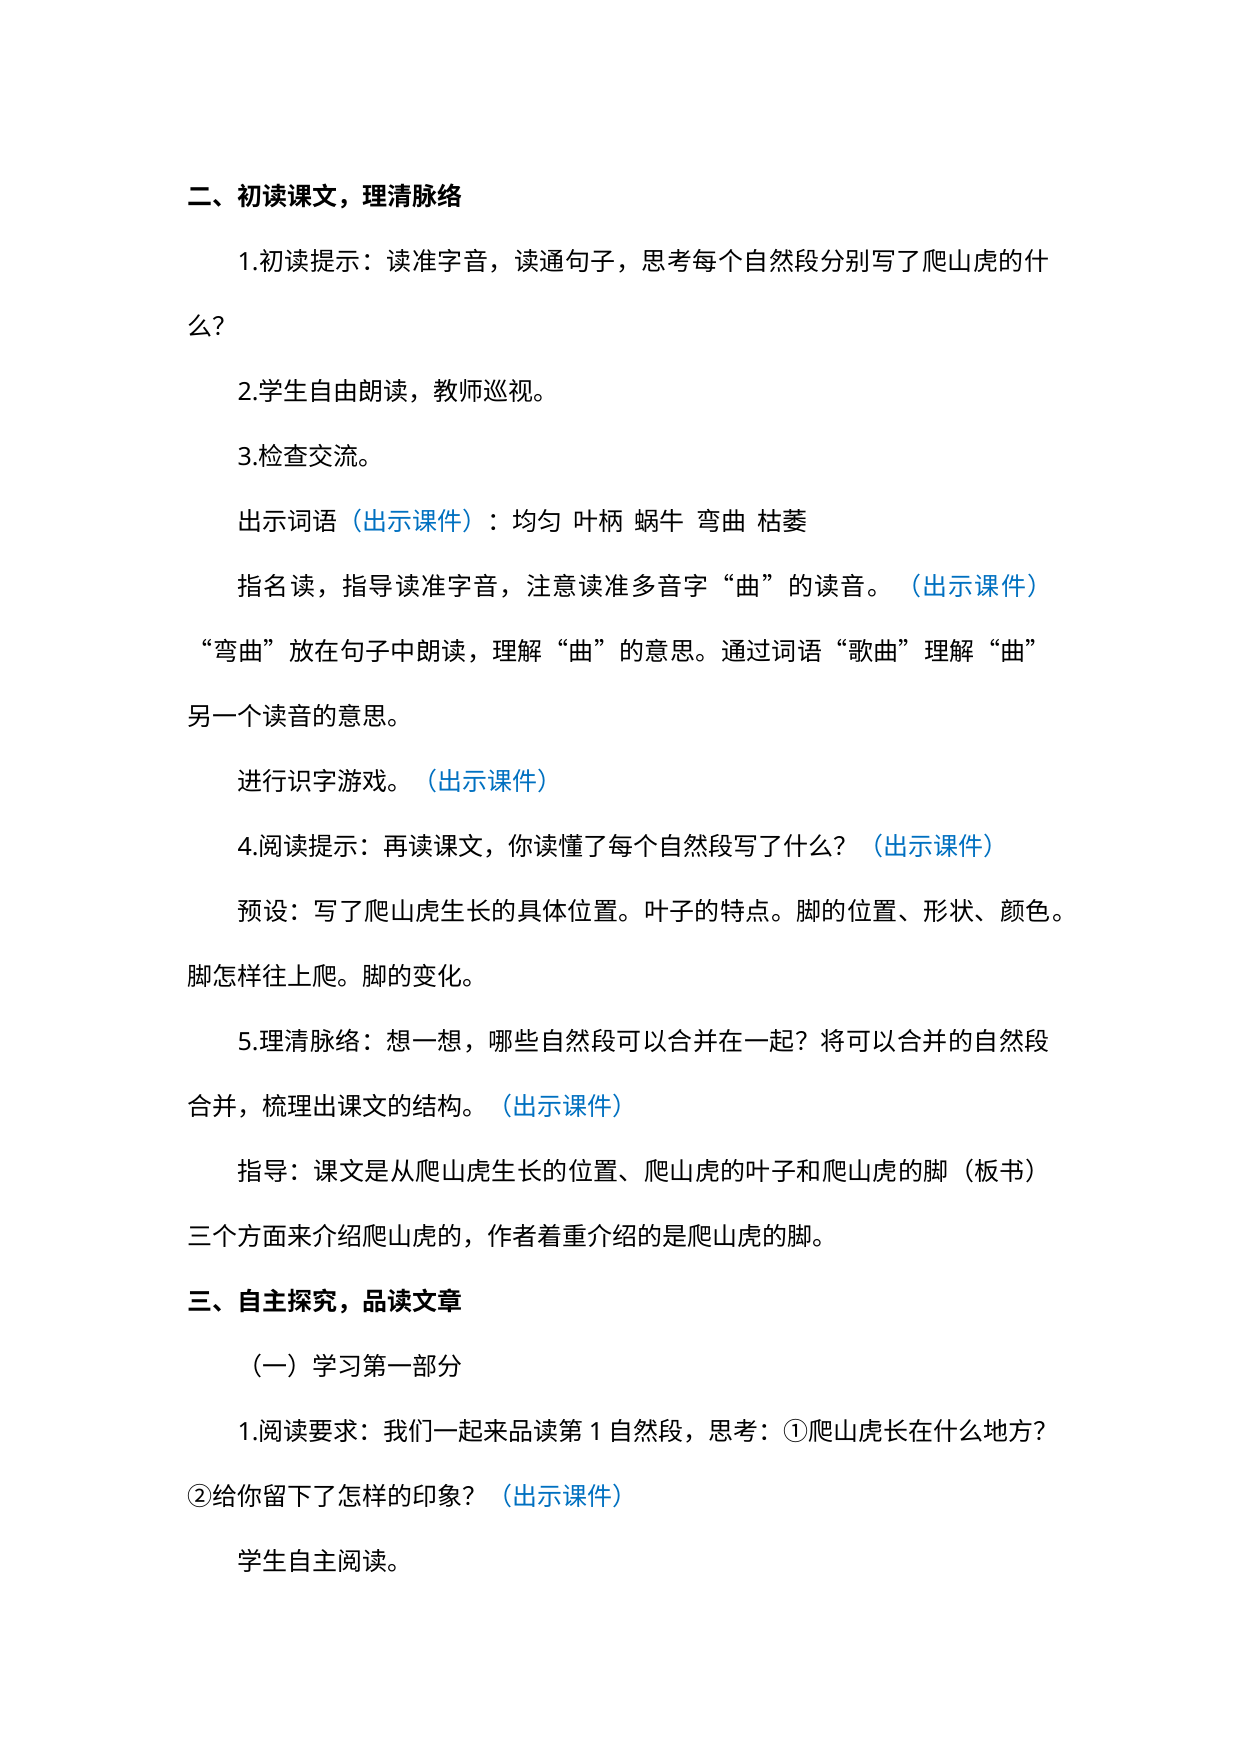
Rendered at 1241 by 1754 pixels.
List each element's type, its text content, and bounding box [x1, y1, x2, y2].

text 1.初读提示：读准字音，读通句子，思考每个自然段分别写了爬山虎的什么？ [187, 227, 1053, 357]
text 进行识字游戏。（出示课件） [187, 747, 1053, 812]
text 预设：写了爬山虎生长的具体位置。叶子的特点。脚的位置、形状、颜色。脚怎样往上爬。脚的变化。 [187, 877, 1053, 1007]
text 1.阅读要求：我们一起来品读第1自然段，思考：①爬山虎长在什么地方？②给你留下了怎样的印象？（出示课件） [187, 1397, 1053, 1527]
text 4.阅读提示：再读课文，你读懂了每个自然段写了什么？（出示课件） [187, 812, 1053, 877]
text 3.检查交流。 [187, 422, 1053, 487]
text 指导：课文是从爬山虎生长的位置、爬山虎的叶子和爬山虎的脚（板书）三个方面来介绍爬山虎的，作者着重介绍的是爬山虎的脚。 [187, 1137, 1053, 1267]
text （一）学习第一部分 [187, 1332, 1053, 1397]
text 学生自主阅读。 [225, 1527, 1053, 1592]
text 2.学生自由朗读，教师巡视。 [187, 357, 1053, 422]
text 二、初读课文，理清脉络 [187, 162, 1053, 227]
text 5.理清脉络：想一想，哪些自然段可以合并在一起？将可以合并的自然段合并，梳理出课文的结构。（出示课件） [187, 1007, 1053, 1137]
text 指名读，指导读准字音，注意读准多音字“曲”的读音。（出示课件）“弯曲”放在句子中朗读，理解“曲”的意思。通过词语“歌曲”理解“曲”另一个读音的意思。 [187, 552, 1053, 747]
text 出示词语（出示课件）：均匀 叶柄 蜗牛 弯曲 枯萎 [187, 487, 1053, 552]
text 三、自主探究，品读文章 [187, 1267, 1053, 1332]
